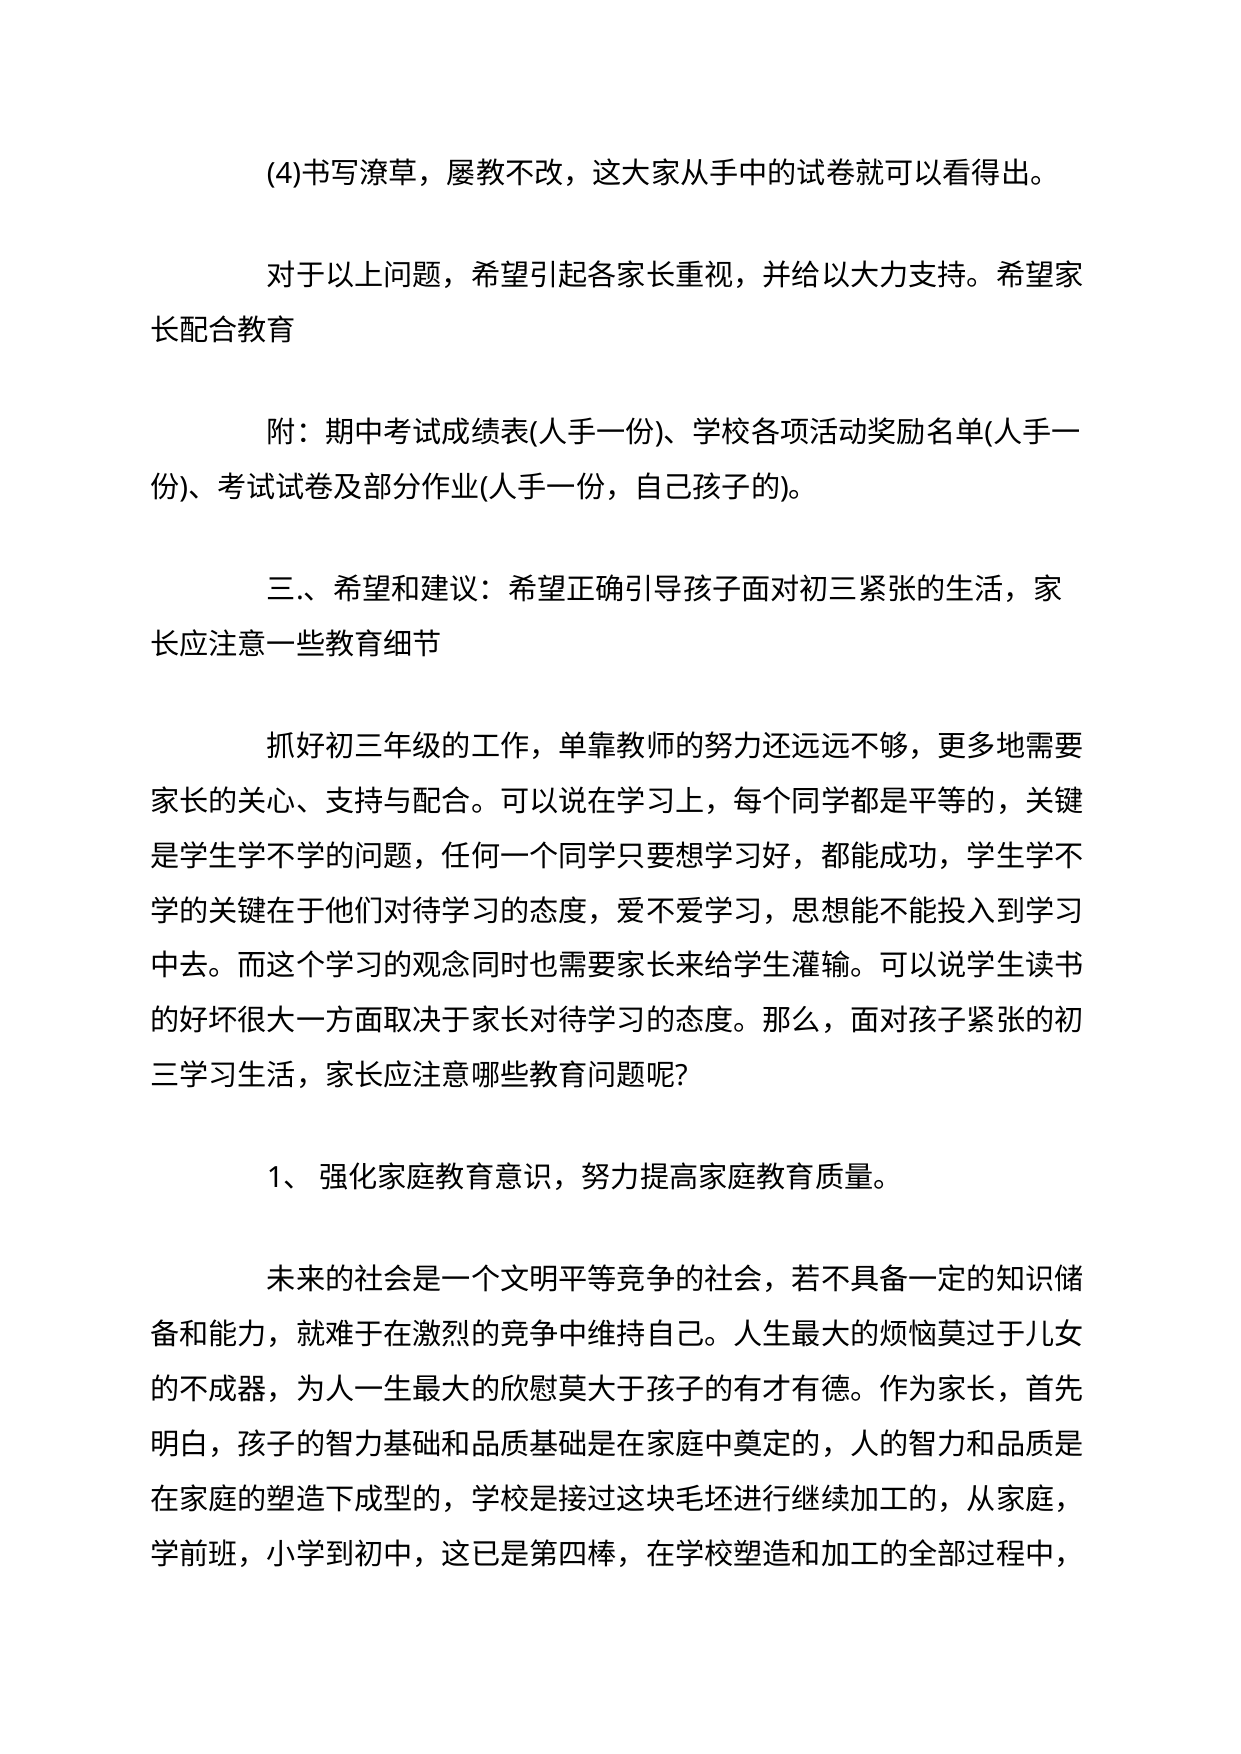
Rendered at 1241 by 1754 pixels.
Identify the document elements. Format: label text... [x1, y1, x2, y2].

text 附：期中考试成绩表(人手一份)、学校各项活动奖励名单(人手一份)、考试试卷及部分作业(人手一份，自己孩子的)。 [150, 409, 1090, 506]
text 三.、希望和建议：希望正确引导孩子面对初三紧张的生活，家长应注意一些教育细节 [150, 566, 1090, 663]
text (4)书写潦草，屡教不改，这大家从手中的试卷就可以看得出。 [150, 150, 1090, 192]
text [150, 1256, 1090, 1572]
text 1、 强化家庭教育意识，努力提高家庭教育质量。 [150, 1154, 1090, 1196]
text 对于以上问题，希望引起各家长重视，并给以大力支持。希望家长配合教育 [150, 252, 1090, 349]
text 抓好初三年级的工作，单靠教师的努力还远远不够，更多地需要家长的关心、支持与配合。可以说在学习上，每个同学都是平等的，关键是学生学不学的问题，任何一个同学只要想学习好，都能成功，学生学不学的关键在于他们对待学习的态度，爱不爱学习，思想能不能投入到学习中去。而这个学习的观念同时也需要家长来给学生灌输。可以说学生读书的好坏很大一方面取决于家长对待学习的态度。那么，面对孩子紧张的初三学习生活，家长应注意哪些教育问题呢? [150, 722, 1090, 1094]
